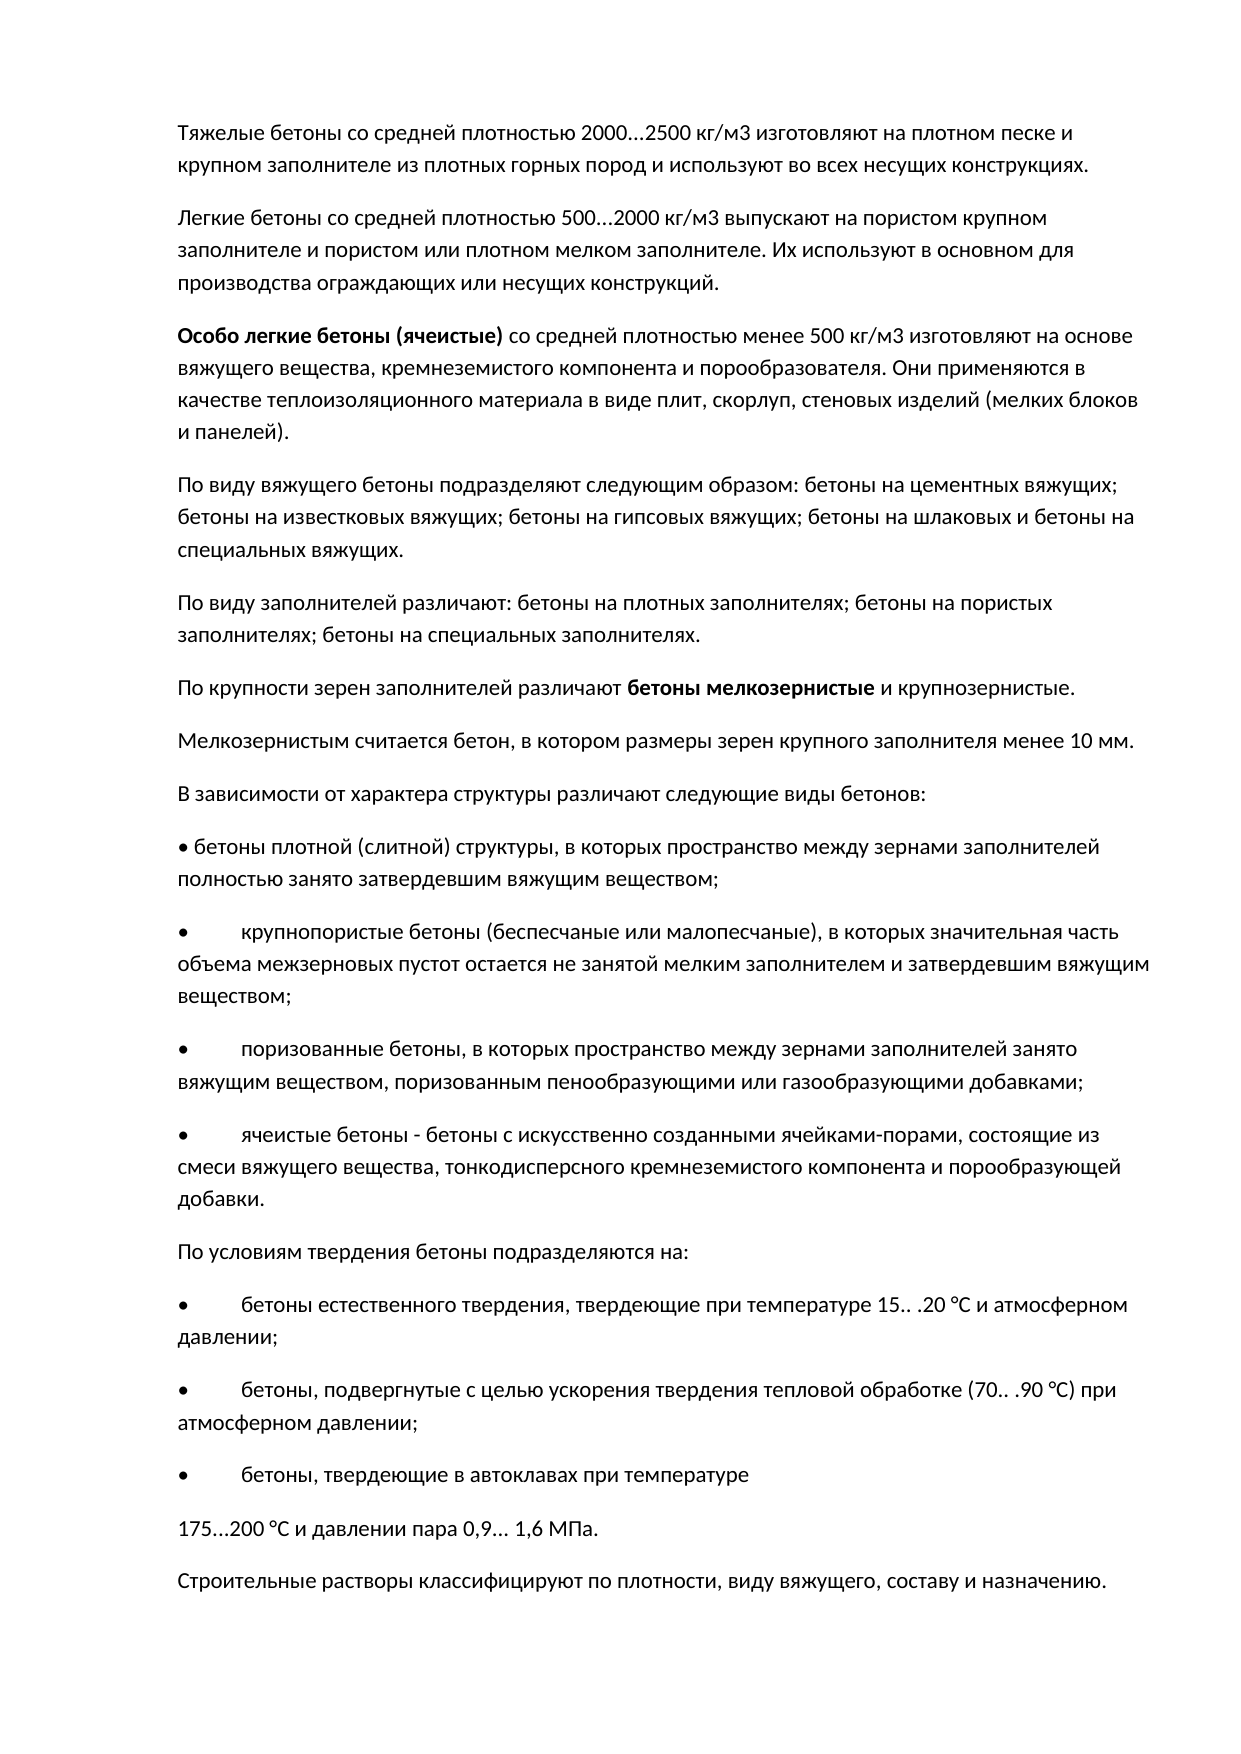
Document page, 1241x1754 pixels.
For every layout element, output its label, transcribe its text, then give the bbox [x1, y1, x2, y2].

text 175...200 °С и давлении пара 0,9... 1,6 МПа. [177, 1514, 1152, 1542]
text • бетоны, твердеющие в автоклавах при температуре [177, 1461, 1152, 1489]
text По крупности зерен заполнителей различают бетоны мелкозернистые и крупнозернистые. [177, 673, 1152, 701]
text Особо легкие бетоны (ячеистые) со средней плотностью менее 500 кг/м3 изготовляют на основе вяжущего вещества, кремнеземистого компонента и порообразователя. Они применяются в качестве теплоизоляционного материала в виде плит, скорлуп, стеновых изделий (мелких блоков и панелей). [177, 321, 1152, 445]
text В зависимости от характера структуры различают следующие виды бетонов: [177, 779, 1152, 807]
text • крупнопористые бетоны (беспесчаные или малопесчаные), в которых значительная часть объема межзерновых пустот остается не занятой мелким заполнителем и затвердевшим вяжущим веществом; [177, 917, 1152, 1009]
text • ячеистые бетоны - бетоны с искусственно созданными ячейками-порами, состоящие из смеси вяжущего вещества, тонкодисперсного кремнеземистого компонента и порообразующей добавки. [177, 1120, 1152, 1212]
text • бетоны плотной (слитной) структуры, в которых пространство между зернами заполнителей полностью занято затвердевшим вяжущим веществом; [177, 832, 1152, 892]
text По условиям твердения бетоны подразделяются на: [177, 1237, 1152, 1265]
text • бетоны, подвергнутые с целью ускорения твердения тепловой обработке (70.. .90 °С) при атмосферном давлении; [177, 1375, 1152, 1436]
text По виду вяжущего бетоны подразделяют следующим образом: бетоны на цементных вяжущих; бетоны на известковых вяжущих; бетоны на гипсовых вяжущих; бетоны на шлаковых и бетоны на специальных вяжущих. [177, 470, 1152, 563]
text • бетоны естественного твердения, твердеющие при температуре 15.. .20 °С и атмосферном давлении; [177, 1290, 1152, 1350]
text Мелкозернистым считается бетон, в котором размеры зерен крупного заполнителя менее . [177, 726, 1152, 754]
text Тяжелые бетоны со средней плотностью 2000...2500 кг/м3 изготовляют на плотном песке и крупном заполнителе из плотных горных пород и используют во всех несущих конструкциях. [177, 118, 1152, 178]
text • поризованные бетоны, в которых пространство между зернами заполнителей занято вяжущим веществом, поризованным пенообразующими или газообразующими добавками; [177, 1034, 1152, 1095]
text По виду заполнителей различают: бетоны на плотных заполнителях; бетоны на пористых заполнителях; бетоны на специальных заполнителях. [177, 588, 1152, 648]
text Легкие бетоны со средней плотностью 500...2000 кг/м3 выпускают на пористом крупном заполнителе и пористом или плотном мелком заполнителе. Их используют в основном для производства ограждающих или несущих конструкций. [177, 203, 1152, 296]
text Строительные растворы классифицируют по плотности, виду вяжущего, составу и назначению. [177, 1567, 1152, 1595]
